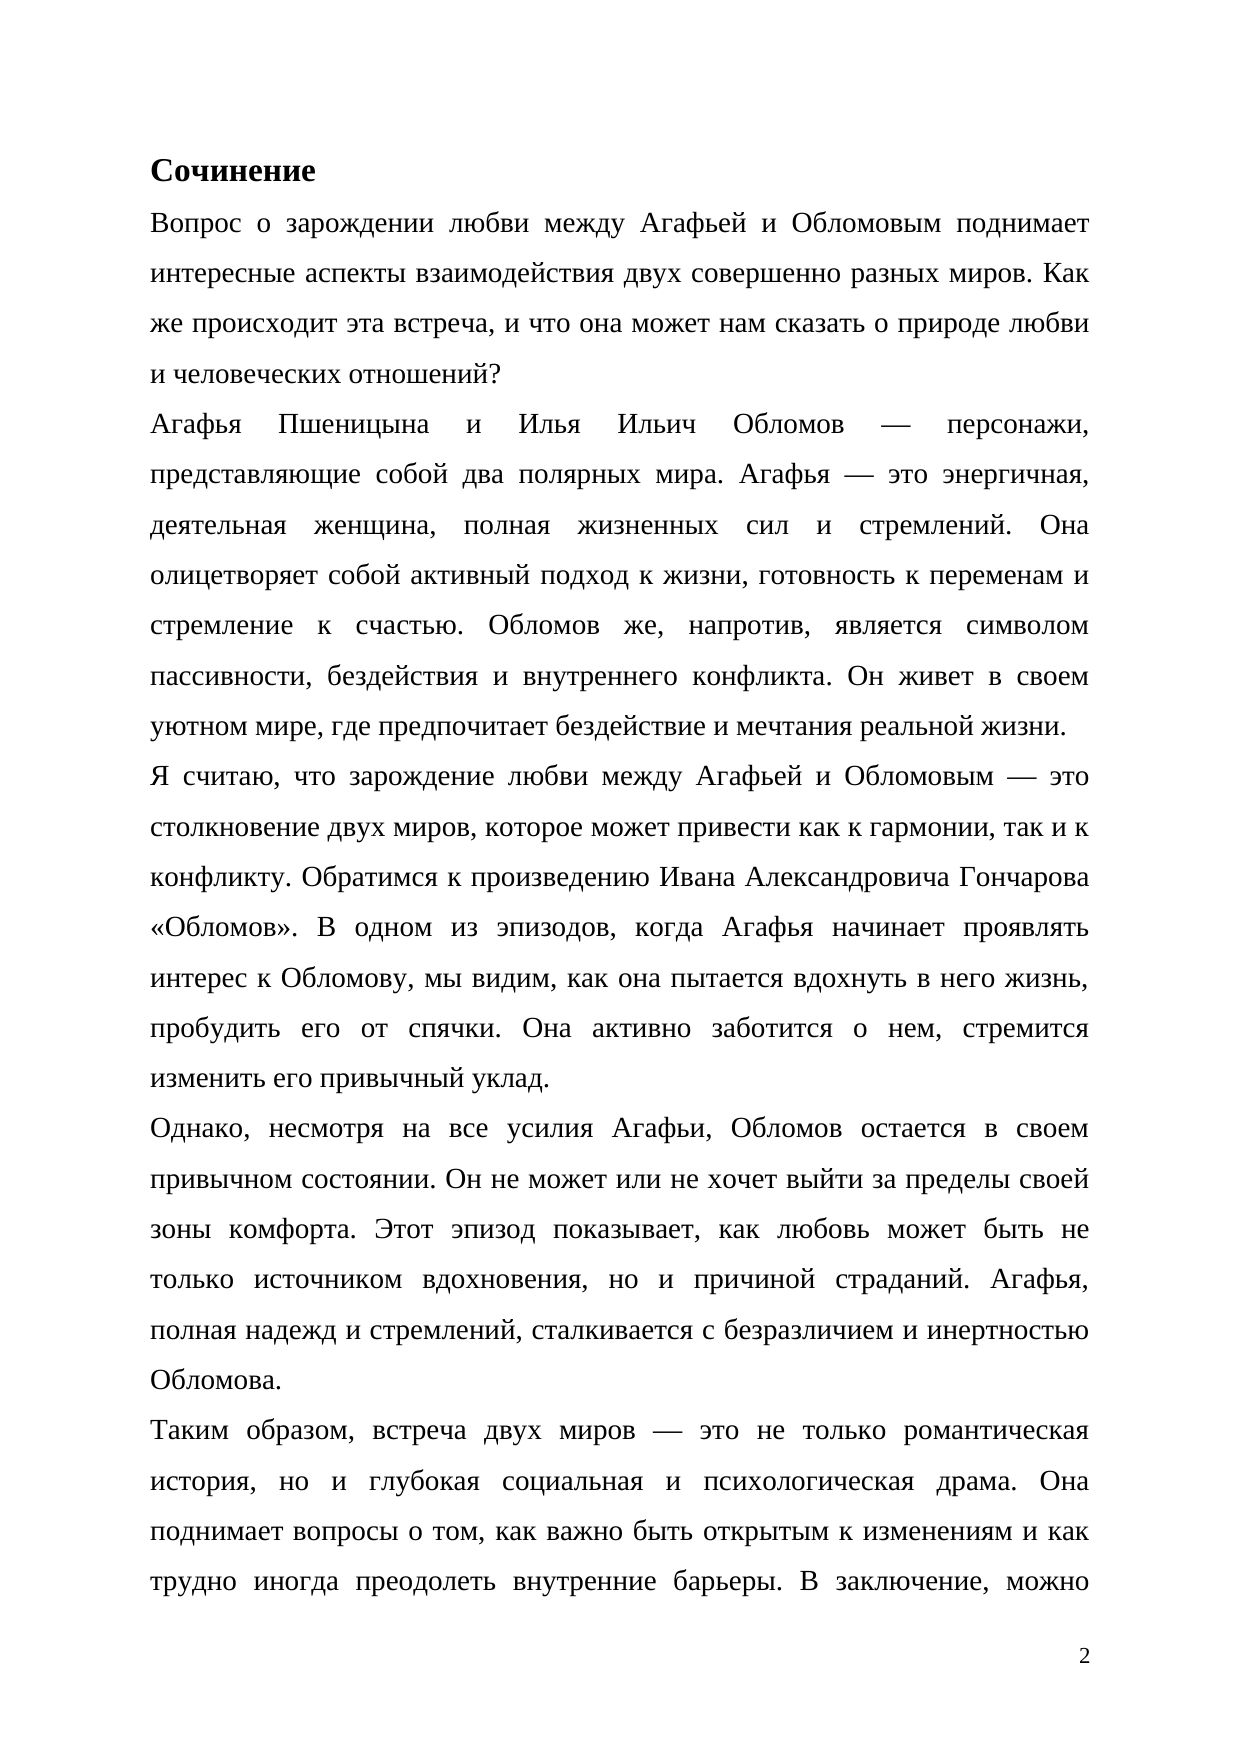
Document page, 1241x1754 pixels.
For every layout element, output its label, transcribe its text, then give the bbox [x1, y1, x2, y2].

text Я считаю, что зарождение любви между Агафьей и Обломовым — это столкновение двух миров, которое может привести как к гармонии, так и к конфликту. Обратимся к произведению Ивана Александровича Гончарова «Обломов». В одном из эпизодов, когда Агафья начинает проявлять интерес к Обломову, мы видим, как она пытается вдохнуть в него жизнь, пробудить его от спячки. Она активно заботится о нем, стремится изменить его привычный уклад. [150, 758, 1090, 1094]
text Вопрос о зарождении любви между Агафьей и Обломовым поднимает интересные аспекты взаимодействия двух совершенно разных миров. Как же происходит эта встреча, и что она может нам сказать о природе любви и человеческих отношений? [150, 205, 1090, 389]
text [150, 1412, 1090, 1597]
text Агафья Пшеницына и Илья Ильич Обломов — персонажи, представляющие собой два полярных мира. Агафья — это энергичная, деятельная женщина, полная жизненных сил и стремлений. Она олицетворяет собой активный подход к жизни, готовность к переменам и стремление к счастью. Обломов же, напротив, является символом пассивности, бездействия и внутреннего конфликта. Он живет в своем уютном мире, где предпочитает бездействие и мечтания реальной жизни. [150, 406, 1090, 742]
text Однако, несмотря на все усилия Агафьи, Обломов остается в своем привычном состоянии. Он не может или не хочет выйти за пределы своей зоны комфорта. Этот эпизод показывает, как любовь может быть не только источником вдохновения, но и причиной страданий. Агафья, полная надежд и стремлений, сталкивается с безразличием и инертностью Обломова. [150, 1111, 1090, 1396]
subtitle Сочинение [150, 150, 1090, 188]
